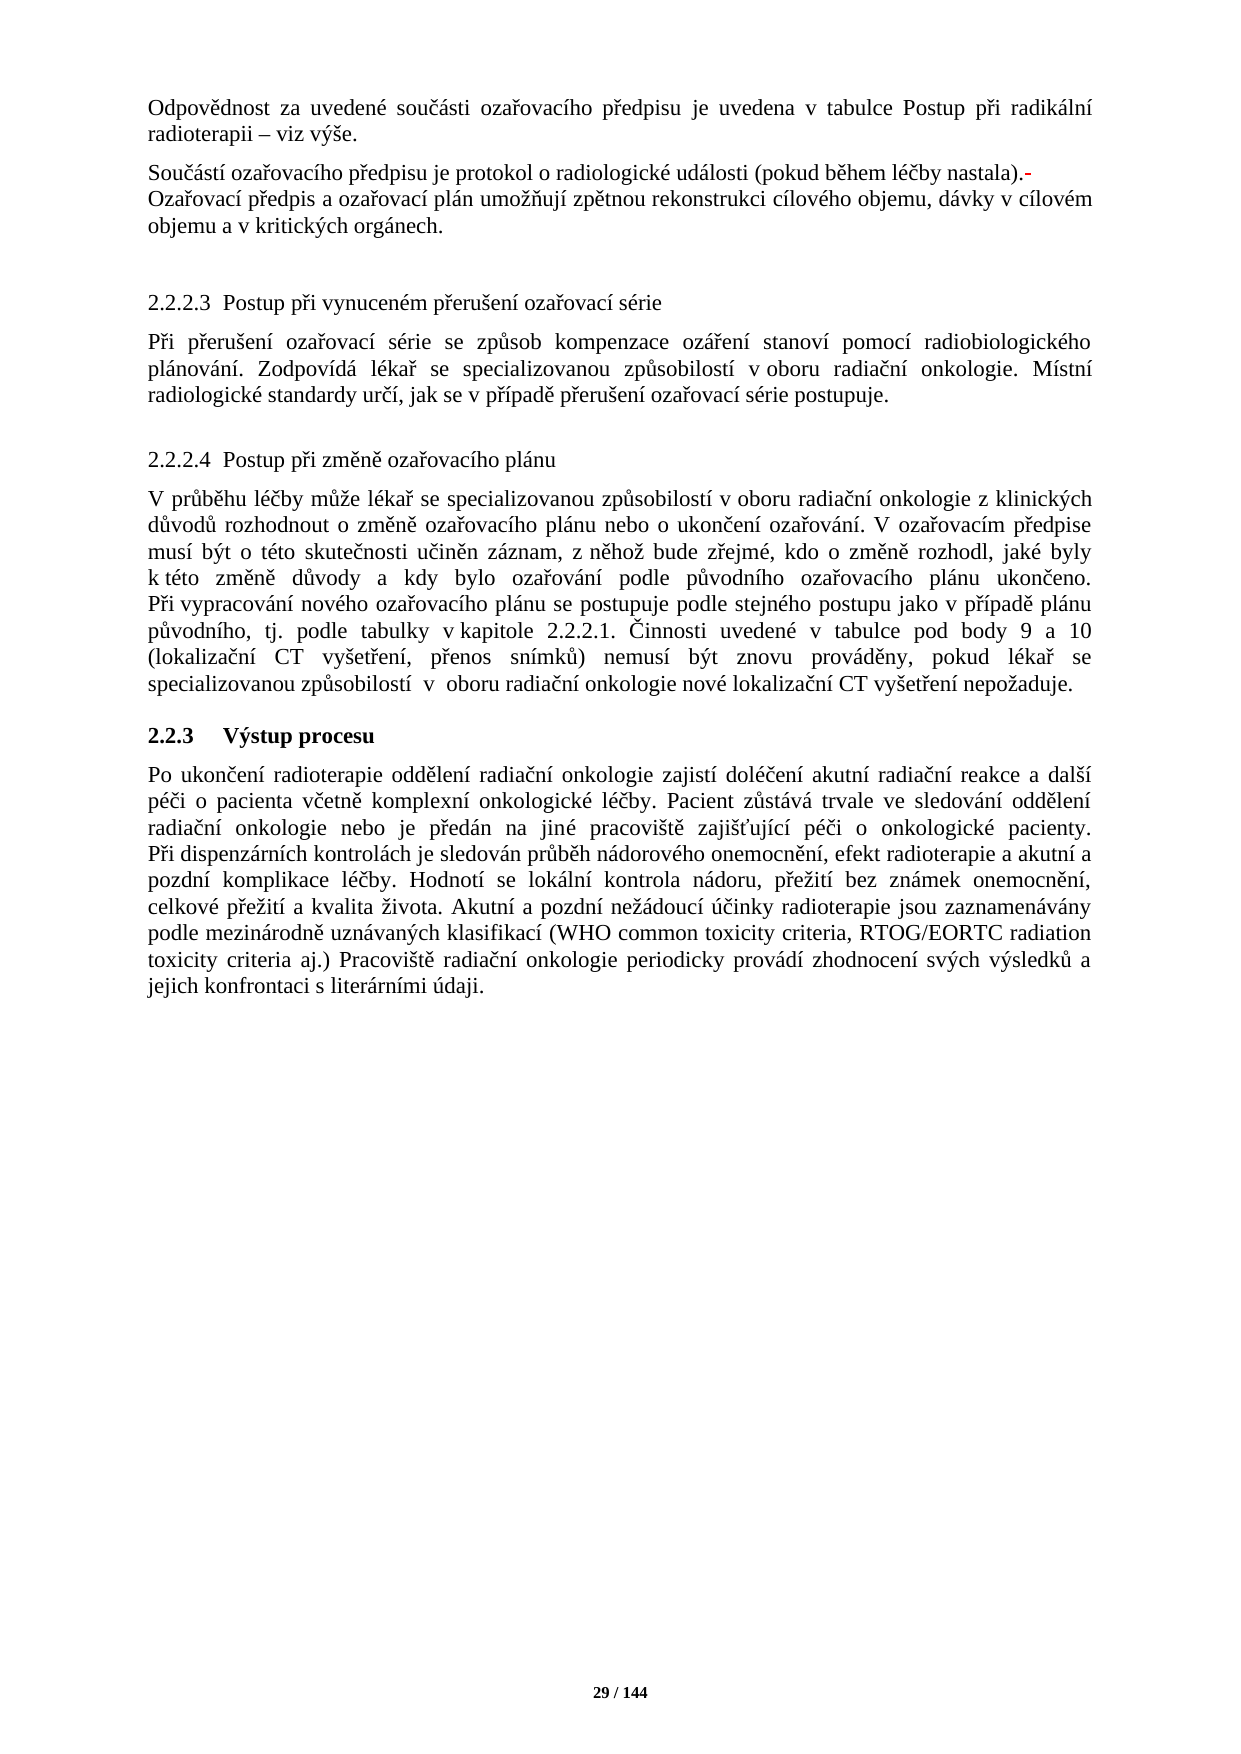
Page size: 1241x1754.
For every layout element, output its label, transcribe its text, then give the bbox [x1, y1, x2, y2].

text Ozařovací předpis a ozařovací plán umožňují zpětnou rekonstrukci cílového objemu, dávky v cílovém objemu a v kritických orgánech. [148, 185, 1093, 238]
subtitle Výstup procesu [148, 722, 1093, 749]
text Po ukončení radioterapie oddělení radiační onkologie zajistí doléčení akutní radiační reakce a další péči o pacienta včetně komplexní onkologické léčby. Pacient zůstává trvale ve sledování oddělení radiační onkologie nebo je předán na jiné pracoviště zajišťující péči o onkologické pacienty. Při dispenzárních kontrolách je sledován průběh nádorového onemocnění, efekt radioterapie a akutní a pozdní komplikace léčby. Hodnotí se lokální kontrola nádoru, přežití bez známek onemocnění, celkové přežití a kvalita života. Akutní a pozdní nežádoucí účinky radioterapie jsou zaznamenávány podle mezinárodně uznávaných klasifikací (WHO common toxicity criteria, RTOG/EORTC radiation toxicity criteria aj.) Pracoviště radiační onkologie periodicky provádí zhodnocení svých výsledků a jejich konfrontaci s literárními údaji. [148, 761, 1093, 998]
text V průběhu léčby může lékař se specializovanou způsobilostí v oboru radiační onkologie z klinických důvodů rozhodnout o změně ozařovacího plánu nebo o ukončení ozařování. V ozařovacím předpise musí být o této skutečnosti učiněn záznam, z něhož bude zřejmé, kdo o změně rozhodl, jaké byly k této změně důvody a kdy bylo ozařování podle původního ozařovacího plánu ukončeno. Při vypracování nového ozařovacího plánu se postupuje podle stejného postupu jako v případě plánu původního, tj. podle tabulky v kapitole 2.2.2.1. Činnosti uvedené v tabulce pod body 9 a 10 (lokalizační CT vyšetření, přenos snímků) nemusí být znovu prováděny, pokud lékař se specializovanou způsobilostí v oboru radiační onkologie nové lokalizační CT vyšetření nepožaduje. [148, 485, 1093, 696]
subtitle Postup při změně ozařovacího plánu [148, 446, 1093, 473]
subtitle Postup při vynuceném přerušení ozařovací série [148, 289, 1093, 316]
text Odpovědnost za uvedené součásti ozařovacího předpisu je uvedena v tabulce Postup při radikální radioterapii – viz výše. [148, 94, 1093, 147]
text Při přerušení ozařovací série se způsob kompenzace ozáření stanoví pomocí radiobiologického plánování. Zodpovídá lékař se specializovanou způsobilostí v oboru radiační onkologie. Místní radiologické standardy určí, jak se v případě přerušení ozařovací série postupuje. [148, 328, 1093, 407]
text Součástí ozařovacího předpisu je protokol o radiologické události (pokud během léčby nastala). [148, 159, 1093, 185]
